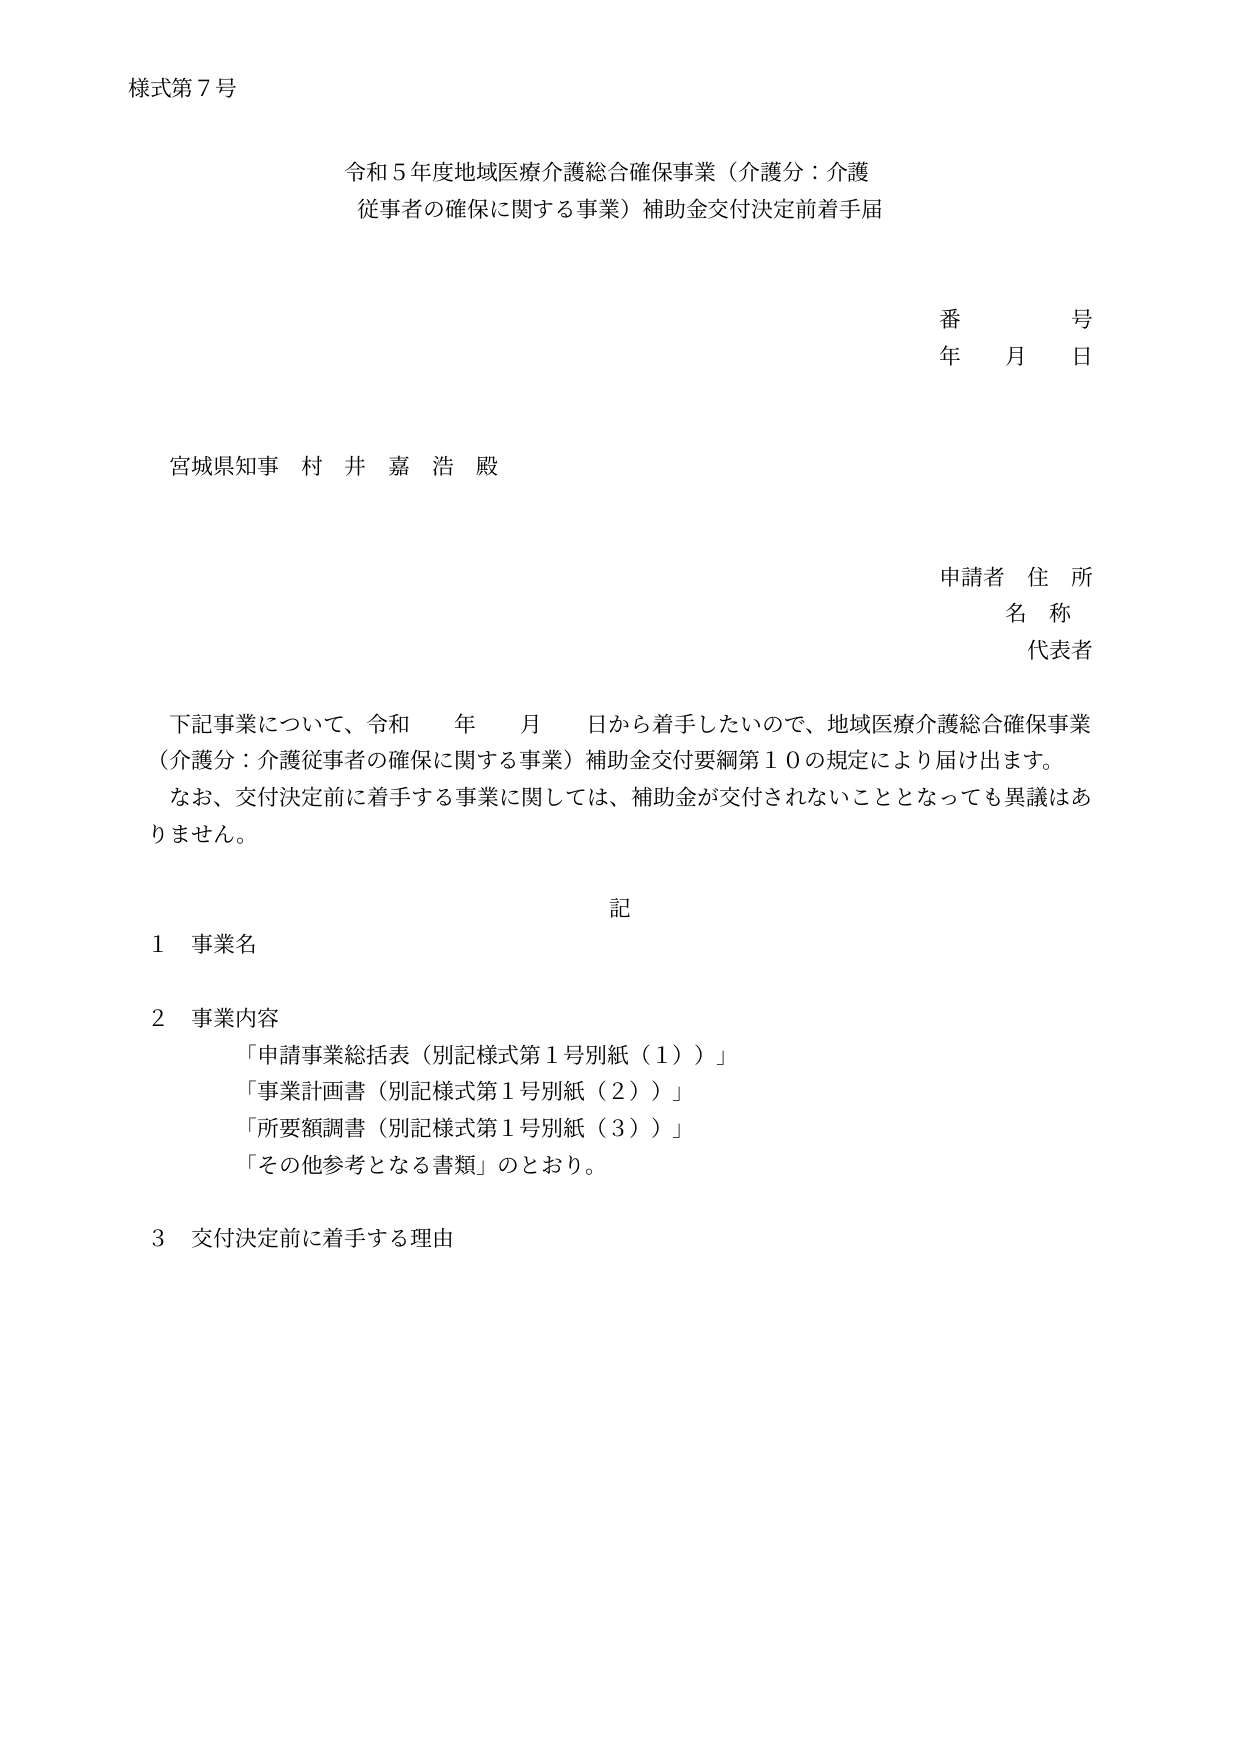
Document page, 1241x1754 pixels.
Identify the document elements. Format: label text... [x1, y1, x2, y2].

text 「事業計画書（別記様式第１号別紙（２））」 [148, 1072, 1092, 1109]
text 「所要額調書（別記様式第１号別紙（３））」 [148, 1109, 1092, 1146]
text 従事者の確保に関する事業）補助金交付決定前着手届 [148, 189, 1092, 226]
text 「申請事業総括表（別記様式第１号別紙（１））」 [148, 1035, 1092, 1072]
text １ 事業名 [148, 925, 1092, 962]
text ３ 交付決定前に着手する理由 [148, 1219, 1092, 1256]
text なお、交付決定前に着手する事業に関しては、補助金が交付されないこととなっても異議はありません。 [148, 778, 1092, 851]
text 記 [148, 888, 1092, 925]
text 代表者 [148, 631, 1092, 667]
text 年 月 日 [148, 337, 1092, 373]
text 名 称 [148, 594, 1071, 631]
text 令和５年度地域医療介護総合確保事業（介護分：介護 [148, 153, 1092, 189]
text 「その他参考となる書類」のとおり。 [148, 1146, 1092, 1182]
text 番 号 [148, 300, 1092, 337]
text 下記事業について、令和 年 月 日から着手したいので、地域医療介護総合確保事業（介護分：介護従事者の確保に関する事業）補助金交付要綱第１０の規定により届け出ます。 [148, 704, 1092, 778]
text ２ 事業内容 [148, 998, 1092, 1035]
text 宮城県知事 村 井 嘉 浩 殿 [148, 447, 1092, 484]
text 申請者 住 所 [148, 557, 1092, 594]
